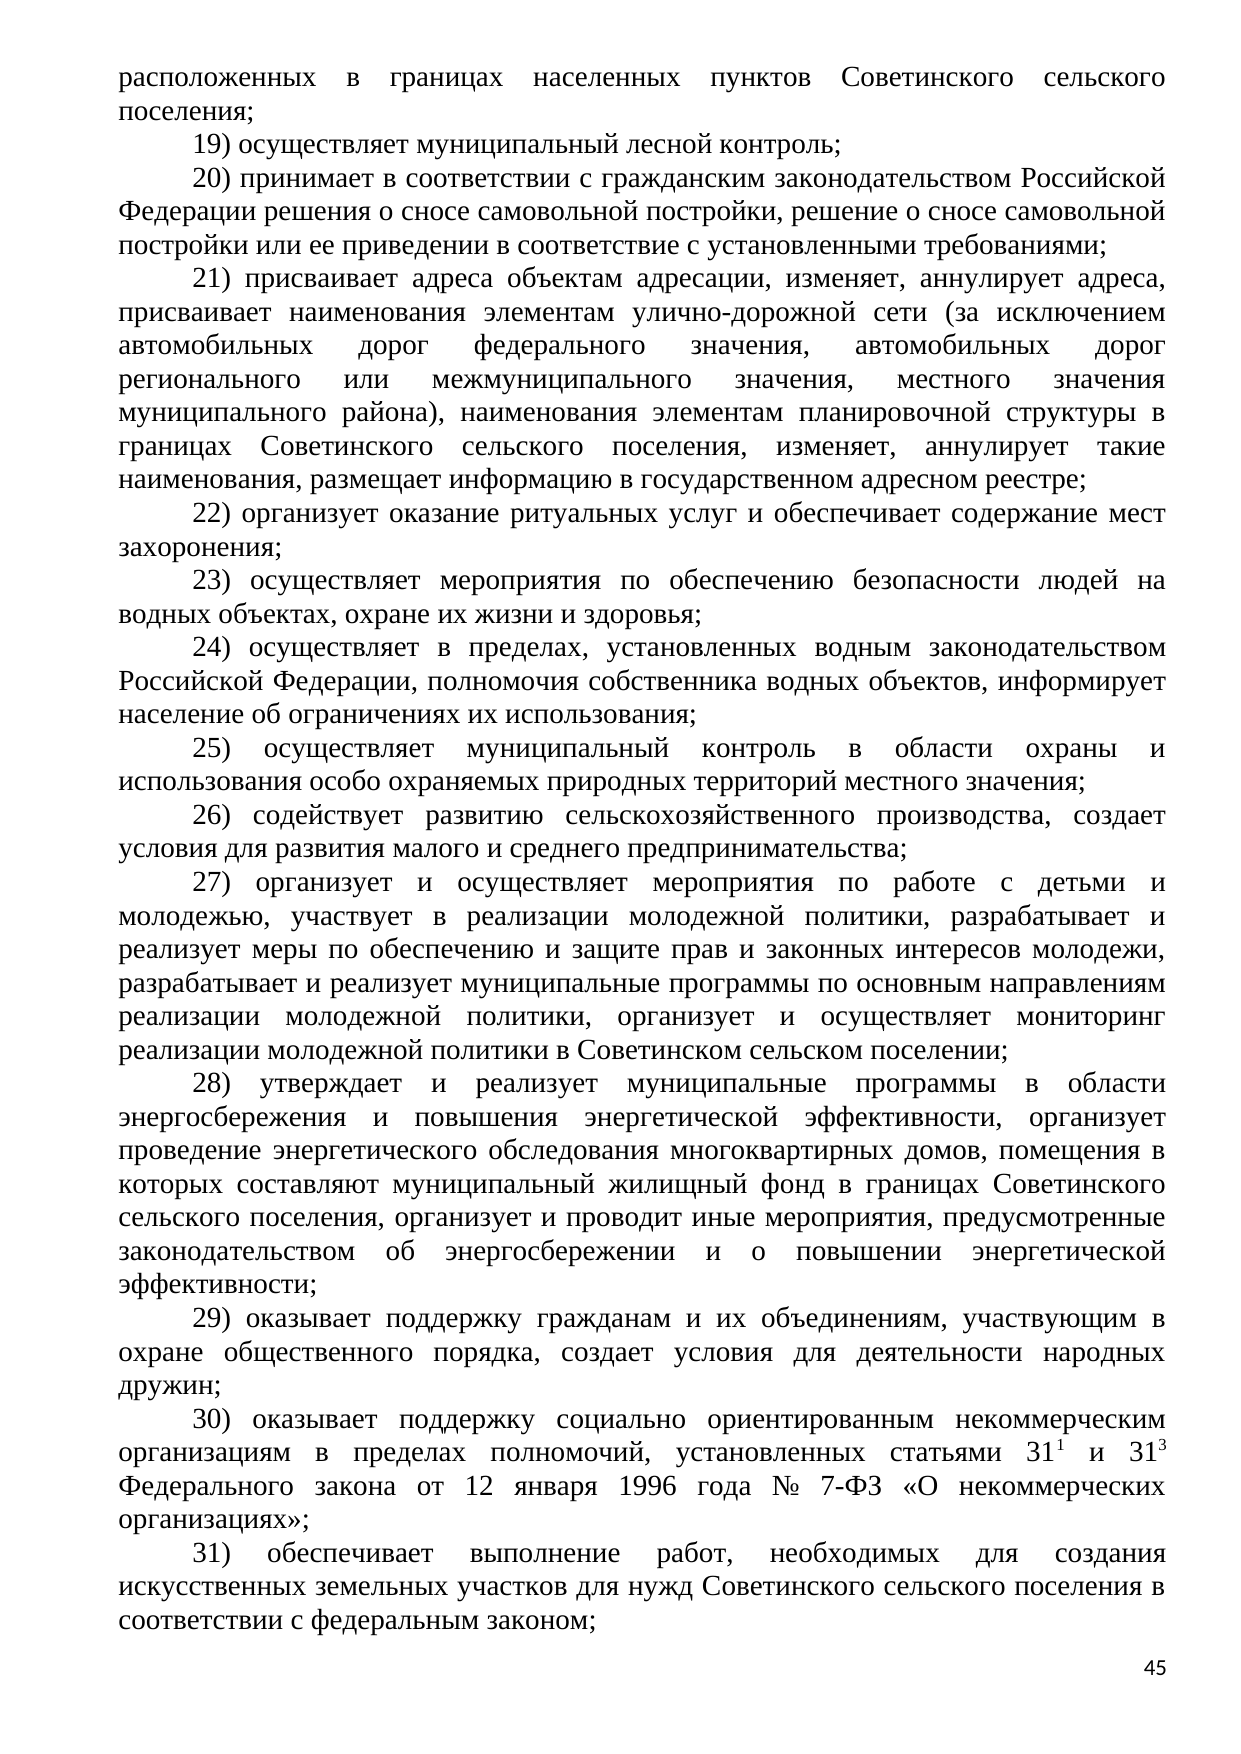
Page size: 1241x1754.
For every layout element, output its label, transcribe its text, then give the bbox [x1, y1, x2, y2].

text 25) осуществляет муниципальный контроль в области охраны и использования особо охраняемых природных территорий местного значения; [118, 730, 1167, 797]
text 24) осуществляет в пределах, установленных водным законодательством Российской Федерации, полномочия собственника водных объектов, информирует население об ограничениях их использования; [118, 629, 1167, 730]
text 28) утверждает и реализует муниципальные программы в области энергосбережения и повышения энергетической эффективности, организует проведение энергетического обследования многоквартирных домов, помещения в которых составляют муниципальный жилищный фонд в границах Советинского сельского поселения, организует и проводит иные мероприятия, предусмотренные законодательством об энергосбережении и о повышении энергетической эффективности; [118, 1065, 1167, 1300]
text 20) принимает в соответствии с гражданским законодательством Российской Федерации решения о сносе самовольной постройки, решение о сносе самовольной постройки или ее приведении в соответствие с установленными требованиями; [118, 160, 1167, 260]
text 26) содействует развитию сельскохозяйственного производства, создает условия для развития малого и среднего предпринимательства; [118, 797, 1167, 864]
text 27) организует и осуществляет мероприятия по работе с детьми и молодежью, участвует в реализации молодежной политики, разрабатывает и реализует меры по обеспечению и защите прав и законных интересов молодежи, разрабатывает и реализует муниципальные программы по основным направлениям реализации молодежной политики, организует и осуществляет мониторинг реализации молодежной политики в Советинском сельском поселении; [118, 864, 1167, 1065]
text 19) осуществляет муниципальный лесной контроль; [118, 126, 1167, 160]
text 23) осуществляет мероприятия по обеспечению безопасности людей на водных объектах, охране их жизни и здоровья; [118, 562, 1167, 629]
text 31) обеспечивает выполнение работ, необходимых для создания искусственных земельных участков для нужд Советинского сельского поселения в соответствии с федеральным законом; [118, 1535, 1167, 1636]
text 29) оказывает поддержку гражданам и их объединениям, участвующим в охране общественного порядка, создает условия для деятельности народных дружин; [118, 1300, 1167, 1401]
text 21) присваивает адреса объектам адресации, изменяет, аннулирует адреса, присваивает наименования элементам улично-дорожной сети (за исключением автомобильных дорог федерального значения, автомобильных дорог регионального или межмуниципального значения, местного значения муниципального района), наименования элементам планировочной структуры в границах Советинского сельского поселения, изменяет, аннулирует такие наименования, размещает информацию в государственном адресном реестре; [118, 260, 1167, 495]
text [118, 59, 1167, 126]
text 22) организует оказание ритуальных услуг и обеспечивает содержание мест захоронения; [118, 495, 1167, 562]
text 30) оказывает поддержку социально ориентированным некоммерческим организациям в пределах полномочий, установленных статьями 311 и 313 Федерального закона от 12 января 1996 года № 7-ФЗ «О некоммерческих организациях»; [118, 1401, 1167, 1535]
